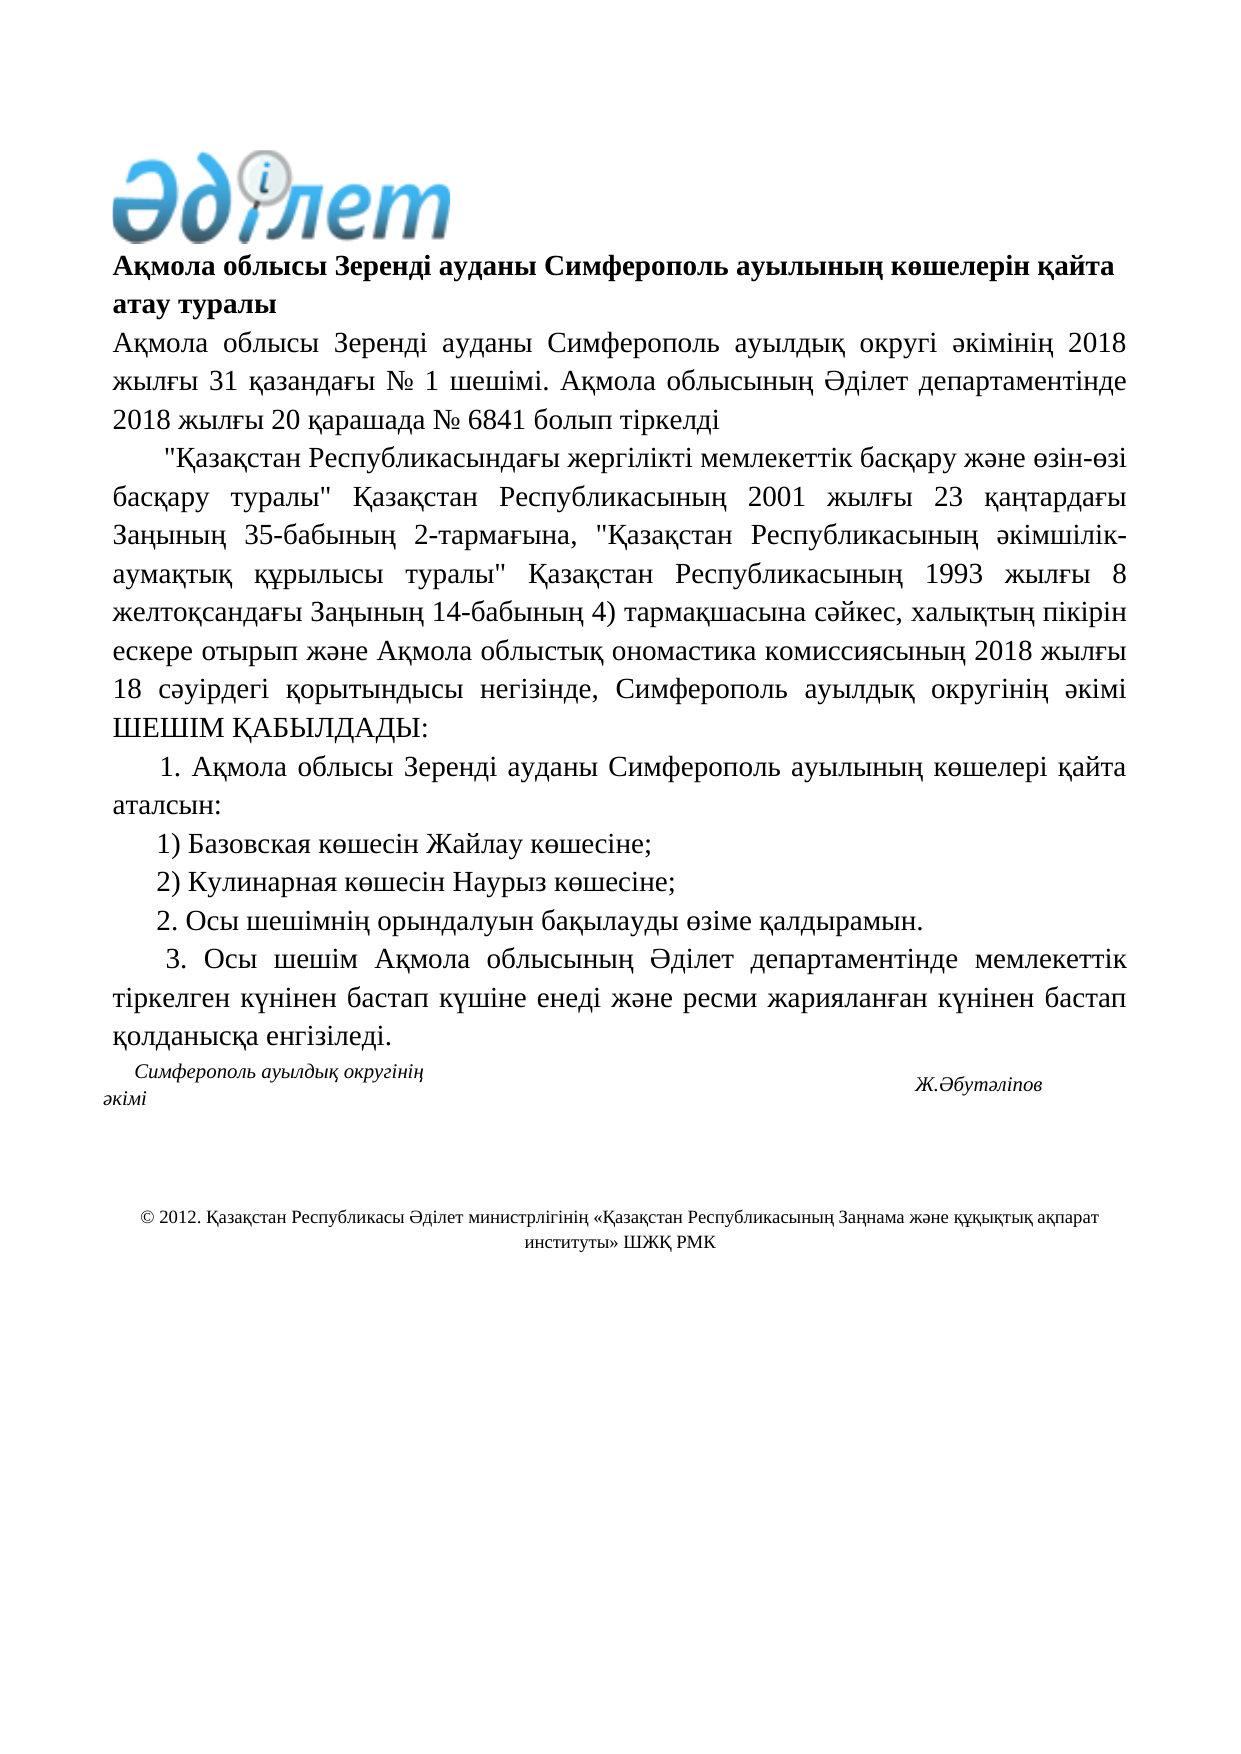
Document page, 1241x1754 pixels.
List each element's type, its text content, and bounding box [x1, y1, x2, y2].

text 1) Базовская көшесін Жайлау көшесіне; [112, 826, 1128, 859]
text 2) Кулинарная көшесін Наурыз көшесіне; [112, 864, 1128, 898]
table_header Ж.Әбутәліпов [913, 1057, 1240, 1116]
text 1. Ақмола облысы Зеренді ауданы Симферополь ауылының көшелері қайта аталсын: [112, 749, 1128, 821]
text Ақмола облысы Зеренді ауданы Симферополь ауылының көшелерін қайта атау туралы [112, 248, 1128, 320]
picture [112, 150, 451, 244]
table_header Симферополь ауылдық округінің әкімі [101, 1057, 913, 1116]
text 2. Осы шешімнің орындалуын бақылауды өзіме қалдырамын. [112, 903, 1128, 936]
text 3. Осы шешім Ақмола облысының Әділет департаментінде мемлекеттік тіркелген күнінен бастап күшіне енеді және ресми жарияланған күнінен бастап қолданысқа енгізіледі. [112, 941, 1128, 1052]
text Ақмола облысы Зеренді ауданы Симферополь ауылдық округі әкімінің 2018 жылғы 31 қазандағы № 1 шешімі. Ақмола облысының Әділет департаментінде 2018 жылғы 20 қарашада № 6841 болып тіркелді [112, 325, 1128, 435]
text © 2012. Қазақстан Республикасы Әділет министрлігінің «Қазақстан Республикасының Заңнама және құқықтық ақпарат институты» ШЖҚ РМК [112, 1206, 1128, 1253]
text "Қазақстан Республикасындағы жергілікті мемлекеттік басқару және өзін-өзі басқару туралы" Қазақстан Республикасының 2001 жылғы 23 қаңтардағы Заңының 35-бабының 2-тармағына, "Қазақстан Республикасының әкімшілік-аумақтық құрылысы туралы" Қазақстан Республикасының 1993 жылғы 8 желтоқсандағы Заңының 14-бабының 4) тармақшасына сәйкес, халықтың пікірін ескере отырып және Ақмола облыстық ономастика комиссиясының 2018 жылғы 18 сәуірдегі қорытындысы негізінде, Симферополь ауылдық округінің әкімі ШЕШІМ ҚАБЫЛДАДЫ: [112, 440, 1128, 744]
